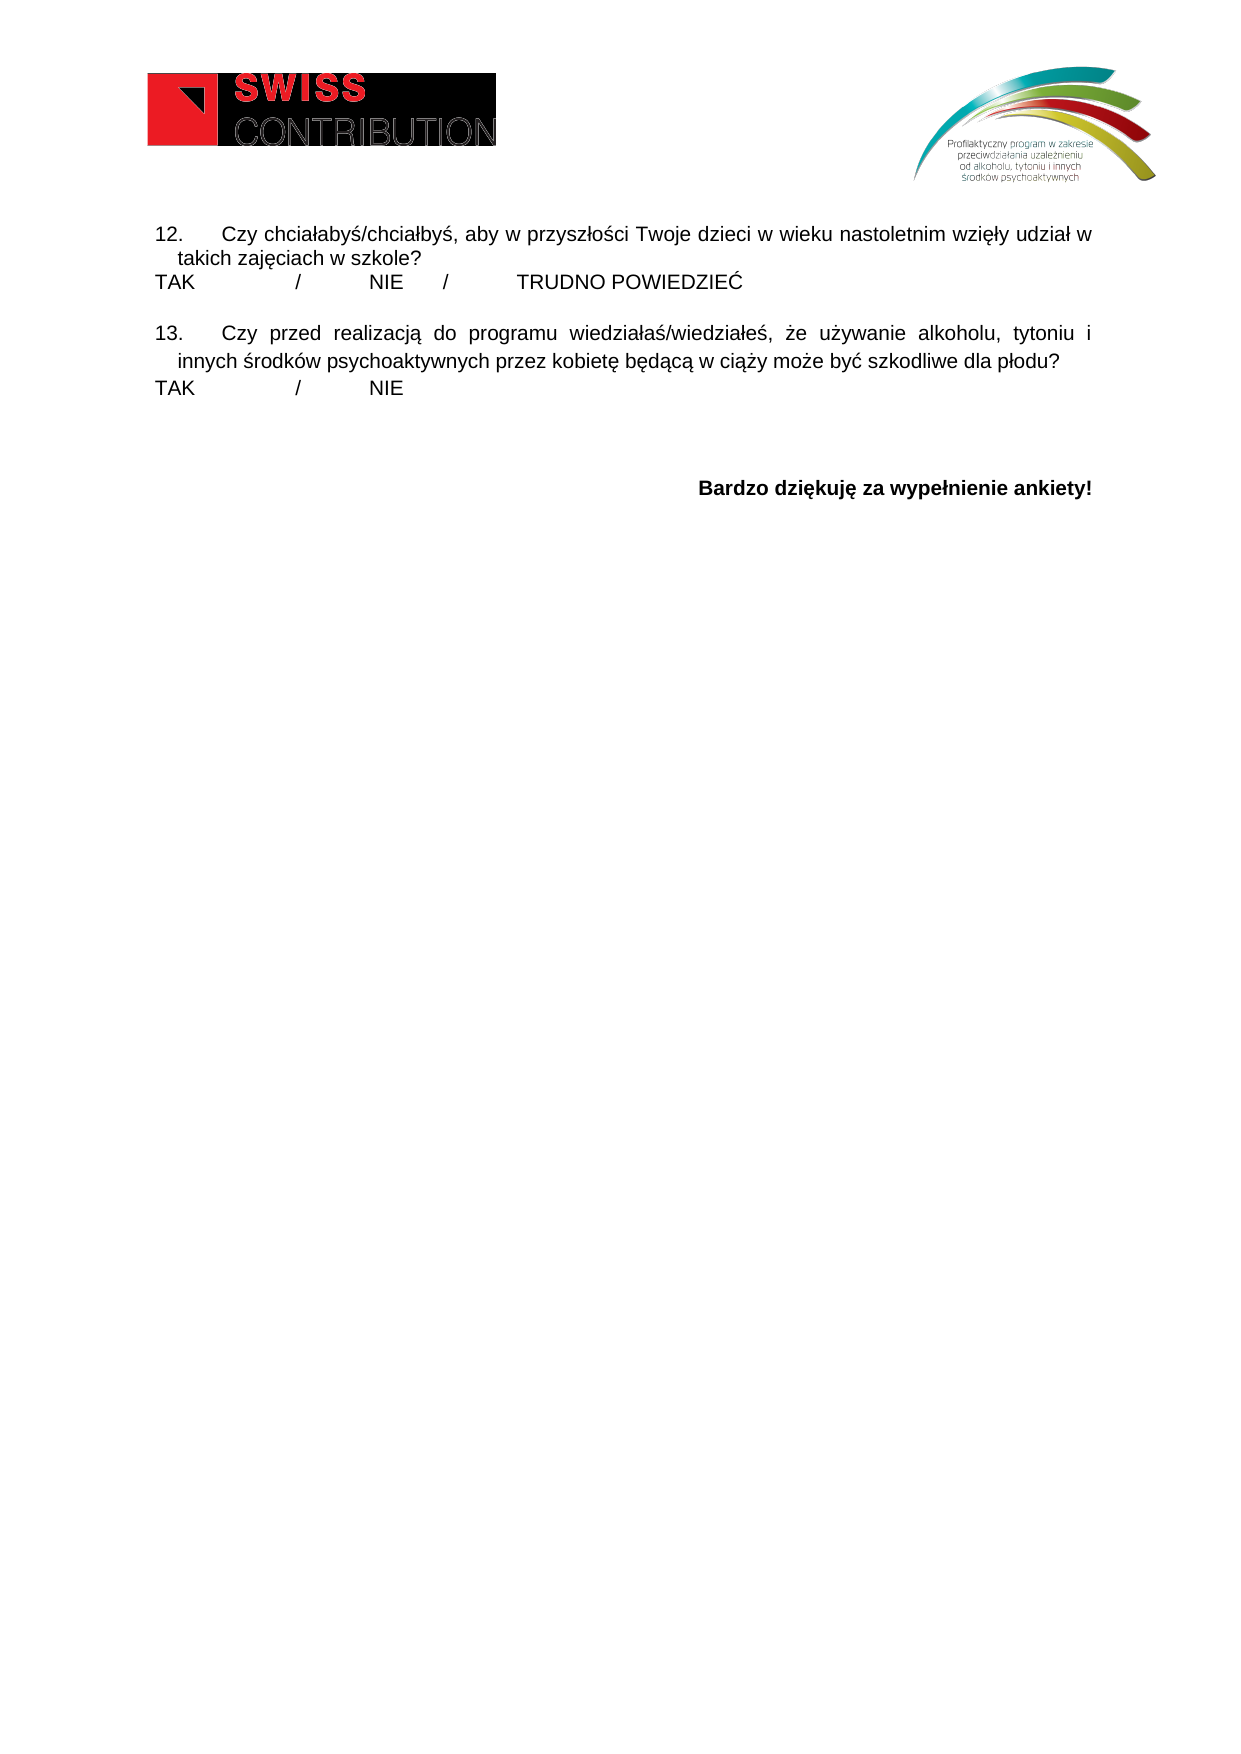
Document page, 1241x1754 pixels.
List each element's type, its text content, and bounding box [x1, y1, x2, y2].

picture [843, 6, 1221, 240]
list Czy chciałabyś/chciałbyś, aby w przyszłości Twoje dzieci w wieku nastoletnim wzięły udział w takich zajęciach w szkole? [154, 222, 1093, 269]
list TAK / NIE [154, 376, 1093, 400]
list Czy przed realizacją do programu wiedziałaś/wiedziałeś, że używanie alkoholu, tytoniu i innych środków psychoaktywnych przez kobietę będącą w ciąży może być szkodliwe dla płodu? [154, 321, 1093, 372]
list Bardzo dziękuję za wypełnienie ankiety! [154, 475, 1093, 499]
list TAK / NIE / TRUDNO POWIEDZIEĆ [154, 269, 1093, 293]
